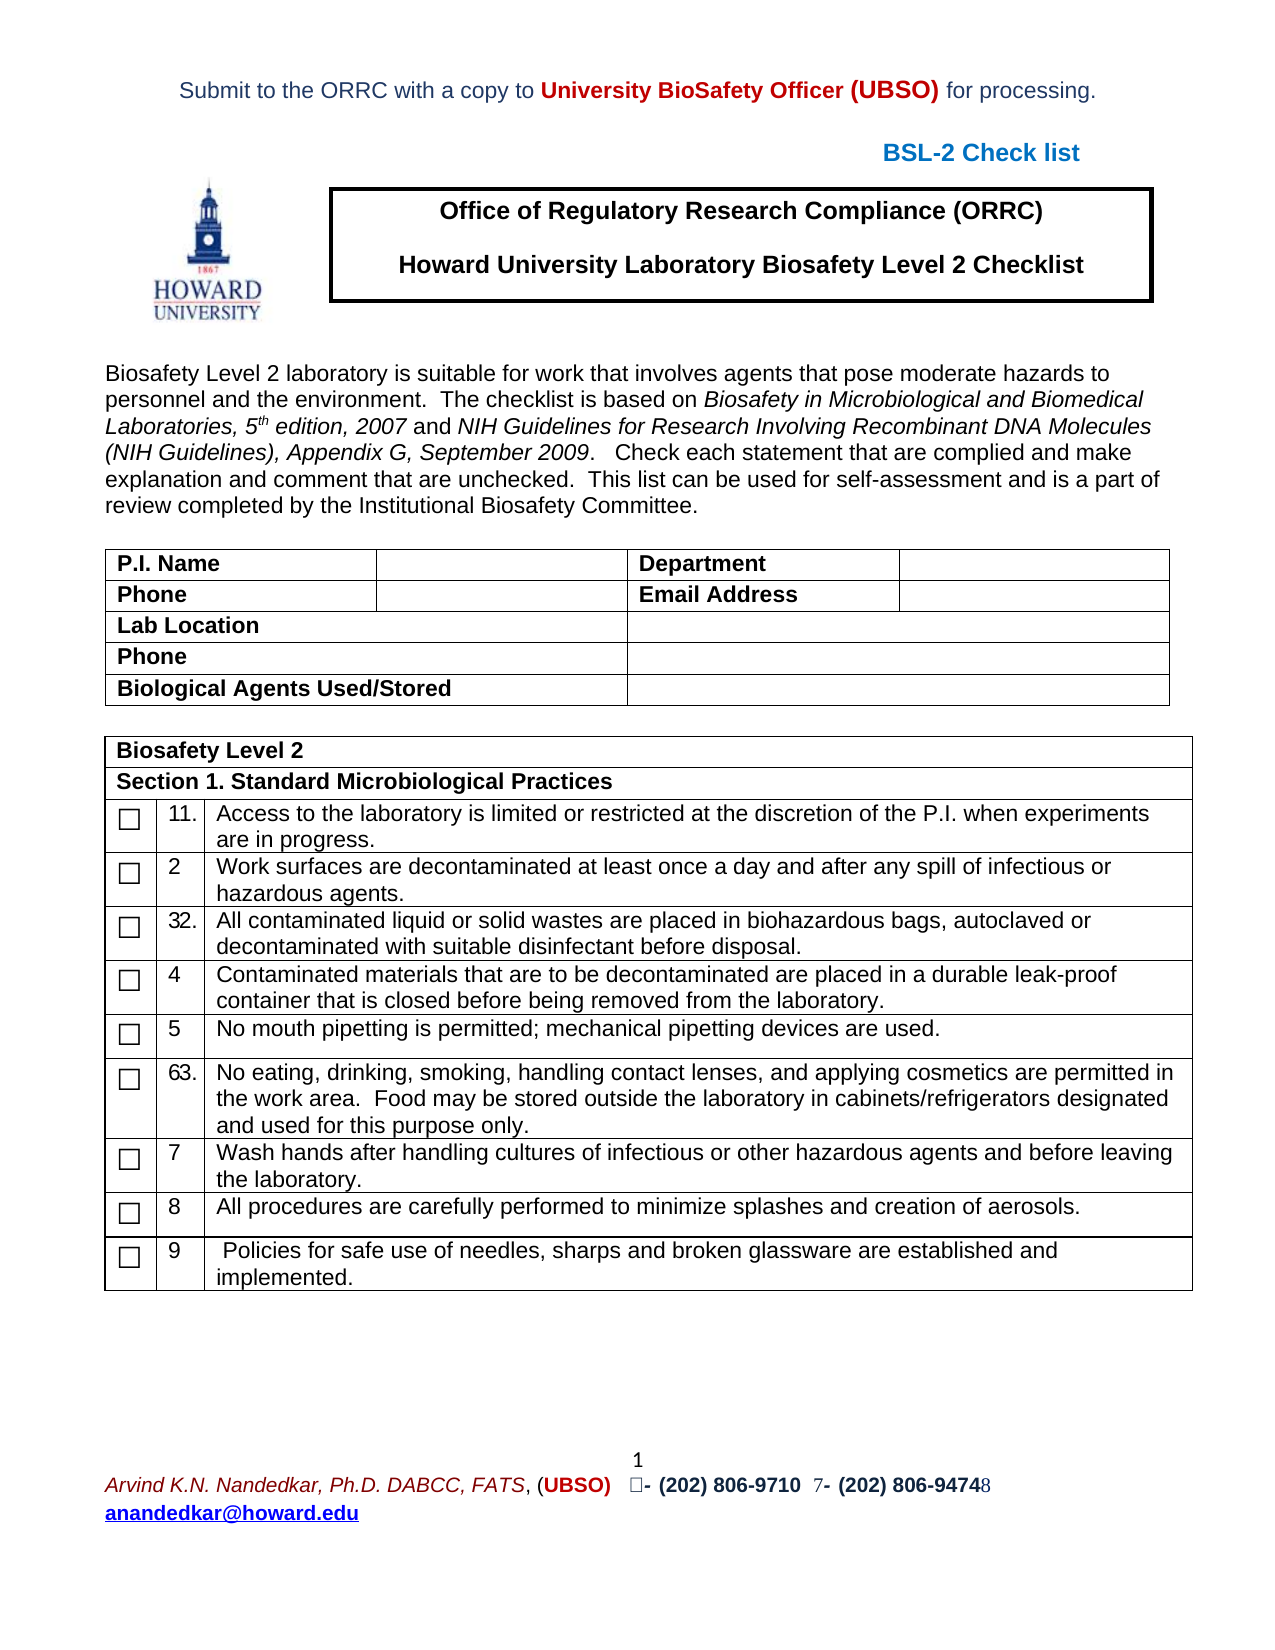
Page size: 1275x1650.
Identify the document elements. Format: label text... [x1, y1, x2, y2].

table_cell All contaminated liquid or solid wastes are placed in biohazardous bags, autoclaved or decontaminated with suitable disinfectant before disposal. [205, 907, 1192, 960]
table_header Department [628, 550, 899, 580]
table_header [377, 550, 627, 580]
table_cell [900, 581, 1169, 611]
table_cell 5 [157, 1015, 204, 1058]
table_header P.I. Name [106, 550, 376, 580]
table_cell Wash hands after handling cultures of infectious or other hazardous agents and before leaving the laboratory. [205, 1139, 1192, 1192]
table_cell Biological Agents Used/Stored [106, 675, 627, 705]
table_cell No eating, drinking, smoking, handling contact lenses, and applying cosmetics are permitted in the work area. Food may be stored outside the laboratory in cabinets/refrigerators designated and used for this purpose only. [205, 1059, 1192, 1138]
table_cell Section 1. Standard Microbiological Practices [106, 768, 1192, 798]
table_cell [106, 1139, 156, 1192]
table_cell Access to the laboratory is limited or restricted at the discretion of the P.I. when experiments are in progress. [205, 800, 1192, 852]
picture [133, 166, 282, 334]
table_cell All procedures are carefully performed to minimize splashes and creation of aerosols. [205, 1193, 1192, 1236]
table_cell 7 [157, 1139, 204, 1192]
table_cell 9 [157, 1238, 204, 1290]
table_cell 2 [157, 853, 204, 906]
table_cell No mouth pipetting is permitted; mechanical pipetting devices are used. [205, 1015, 1192, 1058]
table_cell [106, 907, 156, 960]
table_cell [377, 581, 627, 611]
table_cell [106, 1015, 156, 1058]
table_cell [106, 1059, 156, 1138]
table_cell [106, 800, 156, 852]
table_cell Lab Location [106, 612, 627, 642]
table_cell Phone [106, 643, 627, 673]
table_cell Phone [106, 581, 376, 611]
table_cell [628, 612, 1169, 642]
table_cell Policies for safe use of needles, sharps and broken glassware are established and implemented. [205, 1238, 1192, 1290]
table_cell [628, 675, 1169, 705]
table_cell Work surfaces are decontaminated at least once a day and after any spill of infectious or hazardous agents. [205, 853, 1192, 906]
table_cell 3 [157, 907, 204, 960]
text Biosafety Level 2 laboratory is suitable for work that involves agents that pose moderate hazards to personnel and the environment. The checklist is based on Biosafety in Microbiological and Biomedical Laboratories, 5th edition, 2007 and NIH Guidelines for Research Involving Recombinant DNA Molecules (NIH Guidelines), Appendix G, September 2009. Check each statement that are complied and make explanation and comment that are unchecked. This list can be used for self-assessment and is a part of review completed by the Institutional Biosafety Committee. [105, 360, 1170, 518]
table_cell [106, 1193, 156, 1236]
table_cell 1 [157, 800, 204, 852]
table_cell 8 [157, 1193, 204, 1236]
table_cell Email Address [628, 581, 899, 611]
table_header Biosafety Level 2 [106, 737, 1192, 767]
table_cell 6 [157, 1059, 204, 1138]
table_header [900, 550, 1169, 580]
table_cell Contaminated materials that are to be decontaminated are placed in a durable leak-proof container that is closed before being removed from the laboratory. [205, 961, 1192, 1013]
table_cell 4 [157, 961, 204, 1013]
table_cell [106, 1238, 156, 1290]
table_cell [106, 961, 156, 1013]
table_cell [628, 643, 1169, 673]
table_cell [106, 853, 156, 906]
